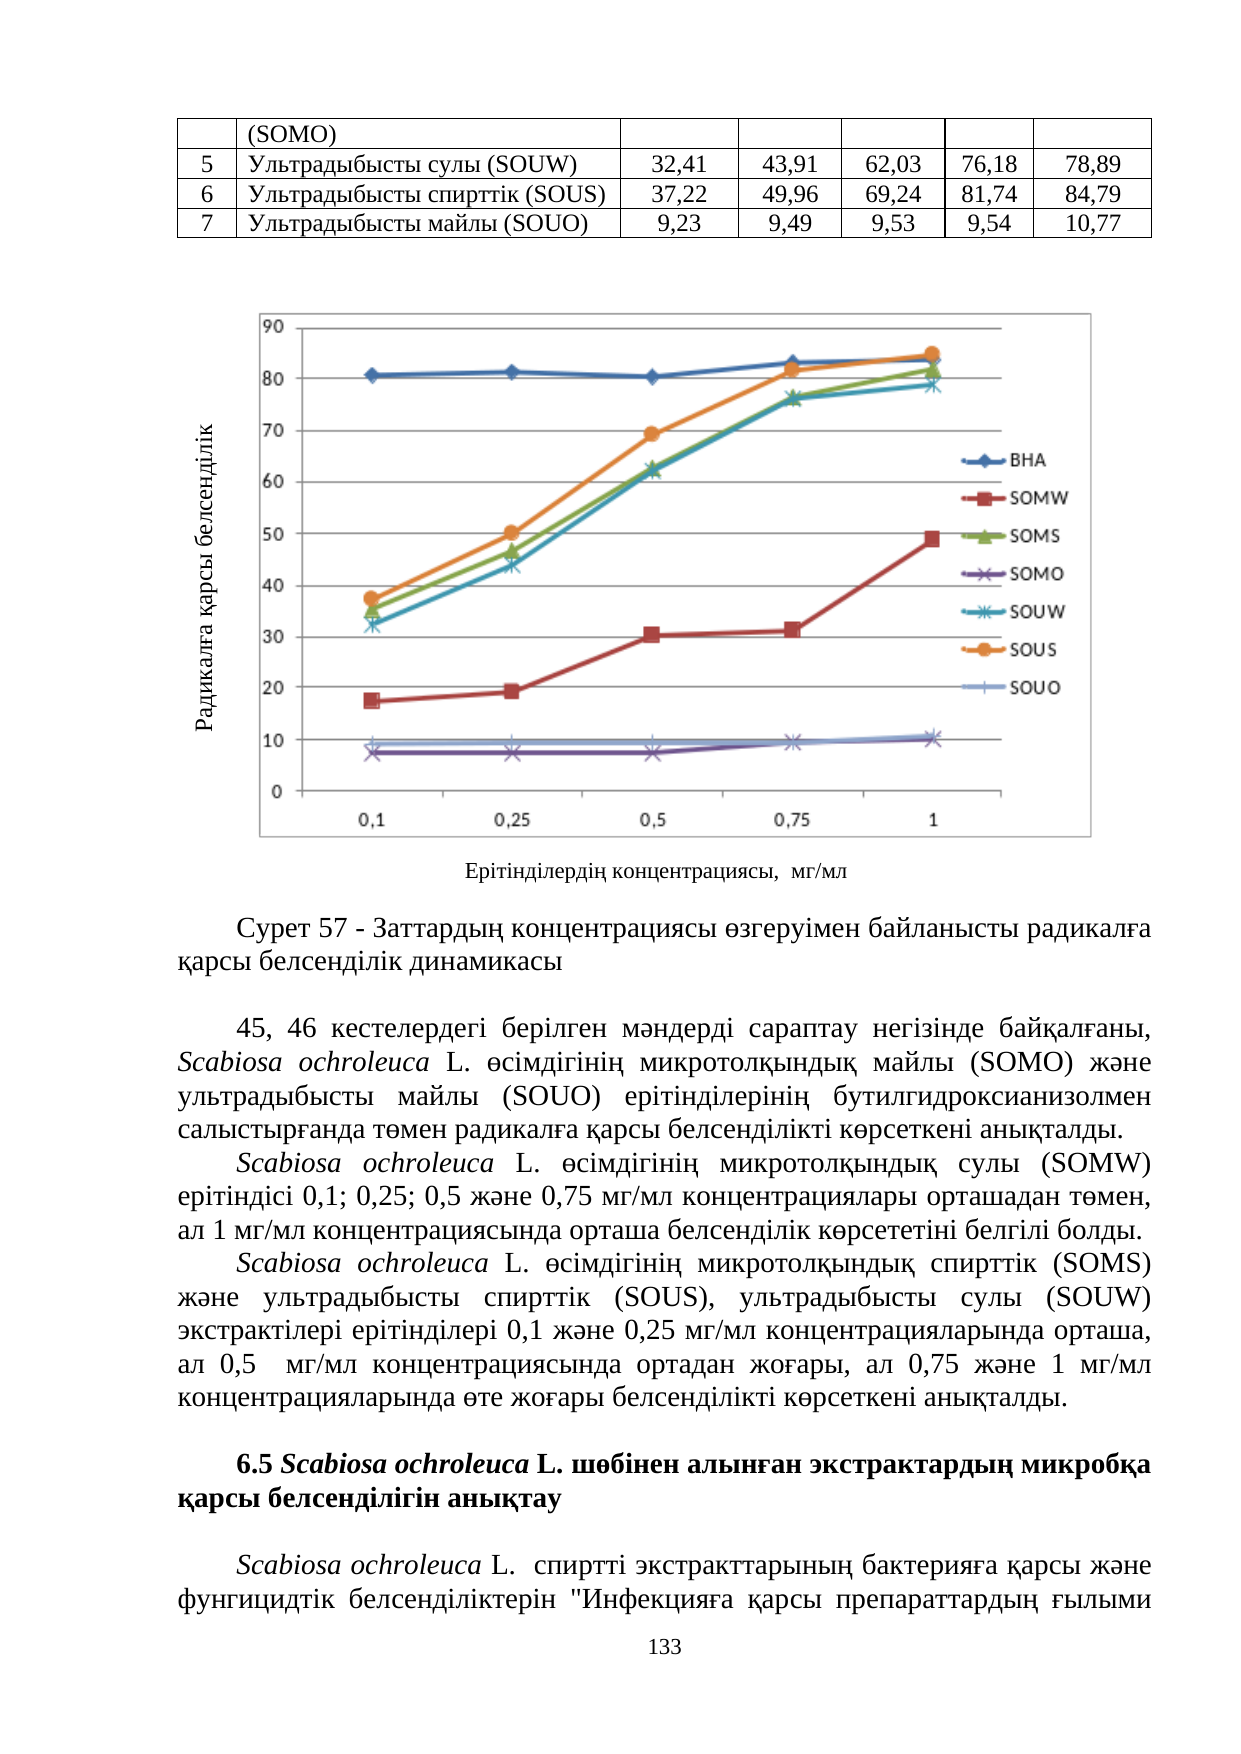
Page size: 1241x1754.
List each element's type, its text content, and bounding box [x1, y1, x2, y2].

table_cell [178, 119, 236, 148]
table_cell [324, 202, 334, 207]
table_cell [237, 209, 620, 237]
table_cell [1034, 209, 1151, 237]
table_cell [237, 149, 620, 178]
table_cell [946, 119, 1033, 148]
text Сурет 57 - Заттардың концентрациясы өзгеруімен байланысты радикалға қарсы белсенділік динамикасы [177, 910, 1152, 977]
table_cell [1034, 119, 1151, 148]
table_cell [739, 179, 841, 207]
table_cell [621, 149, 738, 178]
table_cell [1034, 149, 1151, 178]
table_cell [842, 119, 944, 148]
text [177, 1547, 1152, 1614]
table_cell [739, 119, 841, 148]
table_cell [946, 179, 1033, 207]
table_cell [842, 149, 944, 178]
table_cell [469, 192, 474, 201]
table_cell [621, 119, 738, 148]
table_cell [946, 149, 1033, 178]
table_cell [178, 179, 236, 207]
text 45, 46 кестелердегі берілген мәндерді сараптау негізінде байқалғаны, Scabiosa ochroleuca L. өсімдігінің микротолқындық майлы (SOMO) және ультрадыбысты майлы (SOUO) ерітінділерінің бутилгидроксианизолмен салыстырғанда төмен радикалға қарсы белсенділікті көрсеткені анықталды. [177, 1011, 1152, 1145]
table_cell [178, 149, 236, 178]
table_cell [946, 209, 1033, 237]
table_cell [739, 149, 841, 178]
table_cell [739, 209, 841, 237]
text Scabiosa ochroleuca L. өсімдігінің микротолқындық сулы (SOMW) ерітіндісі 0,1; 0,25; 0,5 және 0,75 мг/мл концентрациялары орташадан төмен, ал 1 мг/мл концентрациясында орташа белсенділік көрсететіні белгілі болды. [177, 1145, 1152, 1245]
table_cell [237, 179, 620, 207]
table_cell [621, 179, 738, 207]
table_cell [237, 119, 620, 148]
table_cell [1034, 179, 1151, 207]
text Scabiosa ochroleuca L. өсімдігінің микротолқындық спирттік (SOMS) және ультрадыбысты спирттік (SOUS), ультрадыбысты сулы (SOUW) экстрактілері ерітінділері 0,1 және 0,25 мг/мл концентрацияларында орташа, ал 0,5 мг/мл концентрациясында ортадан жоғары, ал 0,75 және 1 мг/мл концентрацияларында өте жоғары белсенділікті көрсеткені анықталды. [177, 1245, 1152, 1413]
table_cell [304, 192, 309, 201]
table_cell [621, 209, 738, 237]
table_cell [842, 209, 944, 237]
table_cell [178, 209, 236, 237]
text 6.5 Scabiosa ochroleuca L. шөбінен алынған экстрактардың микробқа қарсы белсенділігін анықтау [177, 1447, 1152, 1514]
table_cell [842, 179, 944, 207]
